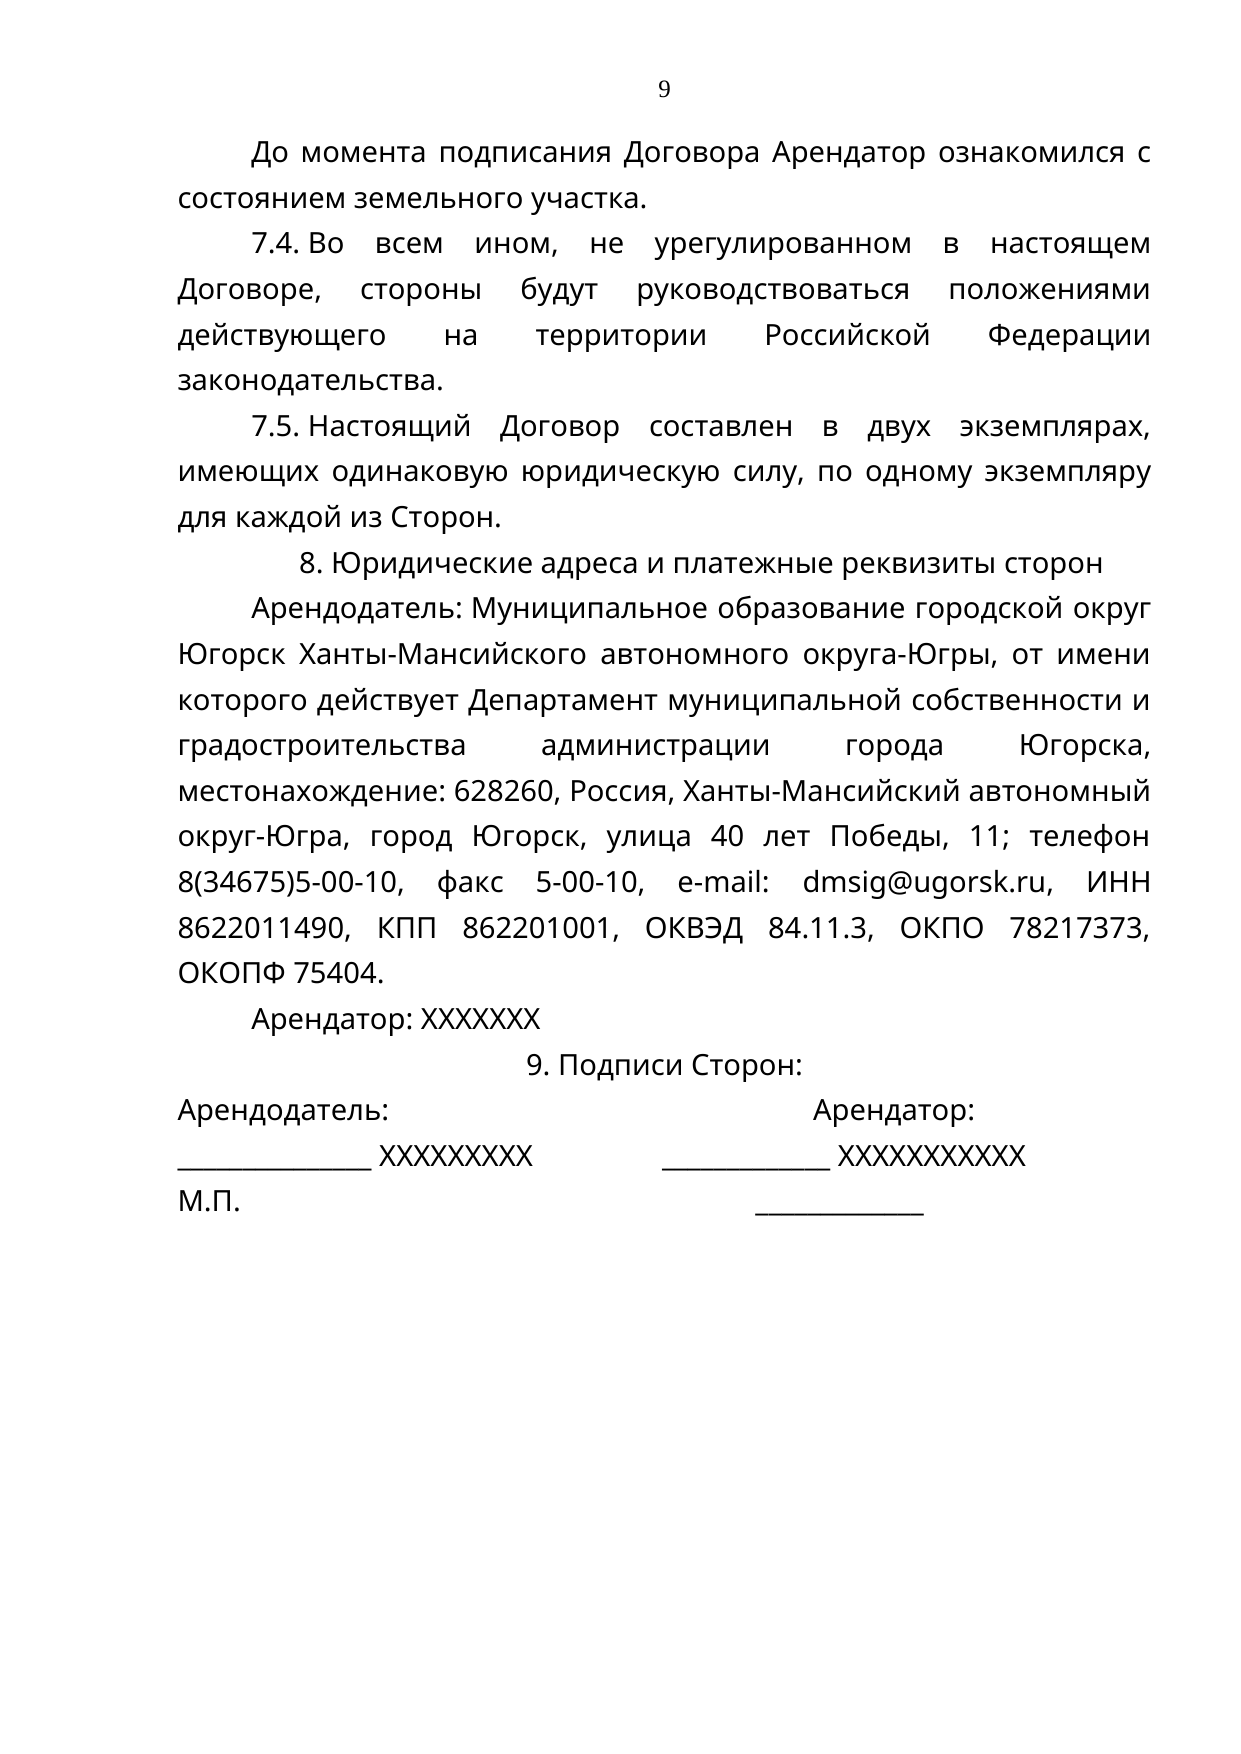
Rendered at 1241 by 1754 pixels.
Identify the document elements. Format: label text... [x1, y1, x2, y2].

text Арендатор: ХХХХХХХ [177, 998, 1152, 1038]
text 9. Подписи Сторон: [177, 1044, 1152, 1083]
text _______________ ХХХХХХХХХ _____________ ХХХХХХХХХХХ [177, 1135, 1152, 1175]
text Арендодатель: Муниципальное образование городской округ Югорск Ханты-Мансийского автономного округа-Югры, от имени которого действует Департамент муниципальной собственности и градостроительства администрации города Югорска, местонахождение: 628260, Россия, Ханты-Мансийский автономный округ-Югра, город Югорск, улица 40 лет Победы, 11; телефон 8(34675)5-00-10, факс 5-00-10, e-mail: dmsig@ugorsk.ru, ИНН 8622011490, КПП 862201001, ОКВЭД 84.11.3, ОКПО 78217373, ОКОПФ 75404. [177, 588, 1152, 992]
text До момента подписания Договора Арендатор ознакомился с состоянием земельного участка. [177, 131, 1152, 217]
text 7.4. Во всем ином, не урегулированном в настоящем Договоре, стороны будут руководствоваться положениями действующего на территории Российской Федерации законодательства. [177, 223, 1152, 399]
text 7.5. Настоящий Договор составлен в двух экземплярах, имеющих одинаковую юридическую силу, по одному экземпляру для каждой из Сторон. [177, 405, 1152, 536]
text М.П. _____________ [177, 1181, 1152, 1220]
text Арендодатель: Арендатор: [177, 1089, 1152, 1129]
text 8. Юридические адреса и платежные реквизиты сторон [177, 542, 1152, 582]
